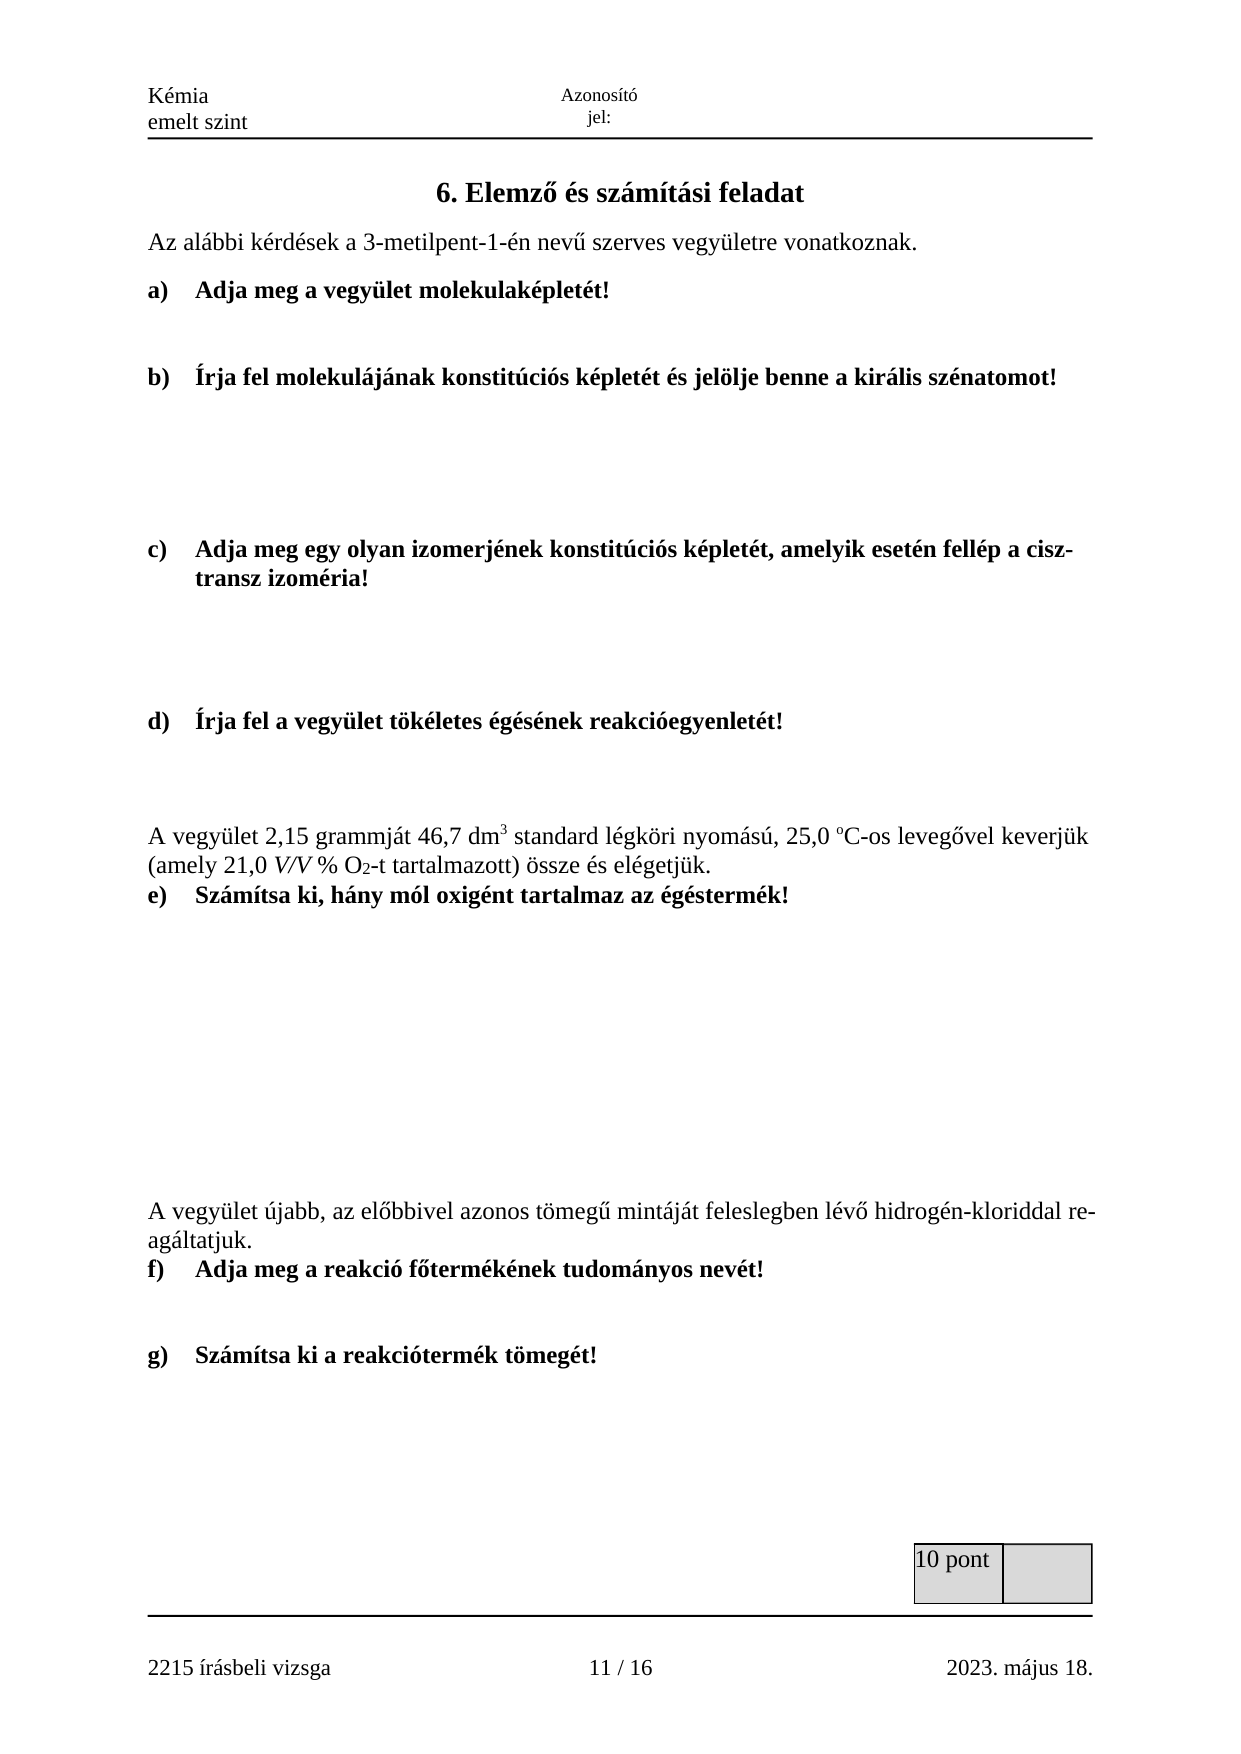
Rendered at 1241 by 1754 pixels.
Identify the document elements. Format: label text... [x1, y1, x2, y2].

list Adja meg a vegyület molekulaképletét! [147, 275, 1105, 304]
list Írja fel a vegyület tökéletes égésének reakcióegyenletét! [147, 706, 1105, 735]
list Adja meg egy olyan izomerjének konstitúciós képletét, amelyik esetén fellép a cisz- transz izoméria! [147, 534, 1074, 592]
subtitle Elemző és számítási feladat [436, 175, 1105, 208]
list Adja meg a reakció főtermékének tudományos nevét! [147, 1254, 1105, 1283]
list Számítsa ki a reakciótermék tömegét! [147, 1340, 1105, 1369]
list Írja fel molekulájának konstitúciós képletét és jelölje benne a királis szénatomot! [147, 362, 1105, 390]
list Számítsa ki, hány mól oxigént tartalmaz az égéstermék! [147, 880, 1105, 909]
text A vegyület 2,15 grammját 46,7 dm3 standard légköri nyomású, 25,0 oC-os levegővel keverjük (amely 21,0 V/V % O2-t tartalmazott) össze és elégetjük. [148, 821, 1105, 880]
text A vegyület újabb, az előbbivel azonos tömegű mintáját feleslegben lévő hidrogén-kloriddal re- agáltatjuk. [148, 1196, 1105, 1254]
text Az alábbi kérdések a 3-metilpent-1-én nevű szerves vegyületre vonatkoznak. [148, 227, 1105, 256]
